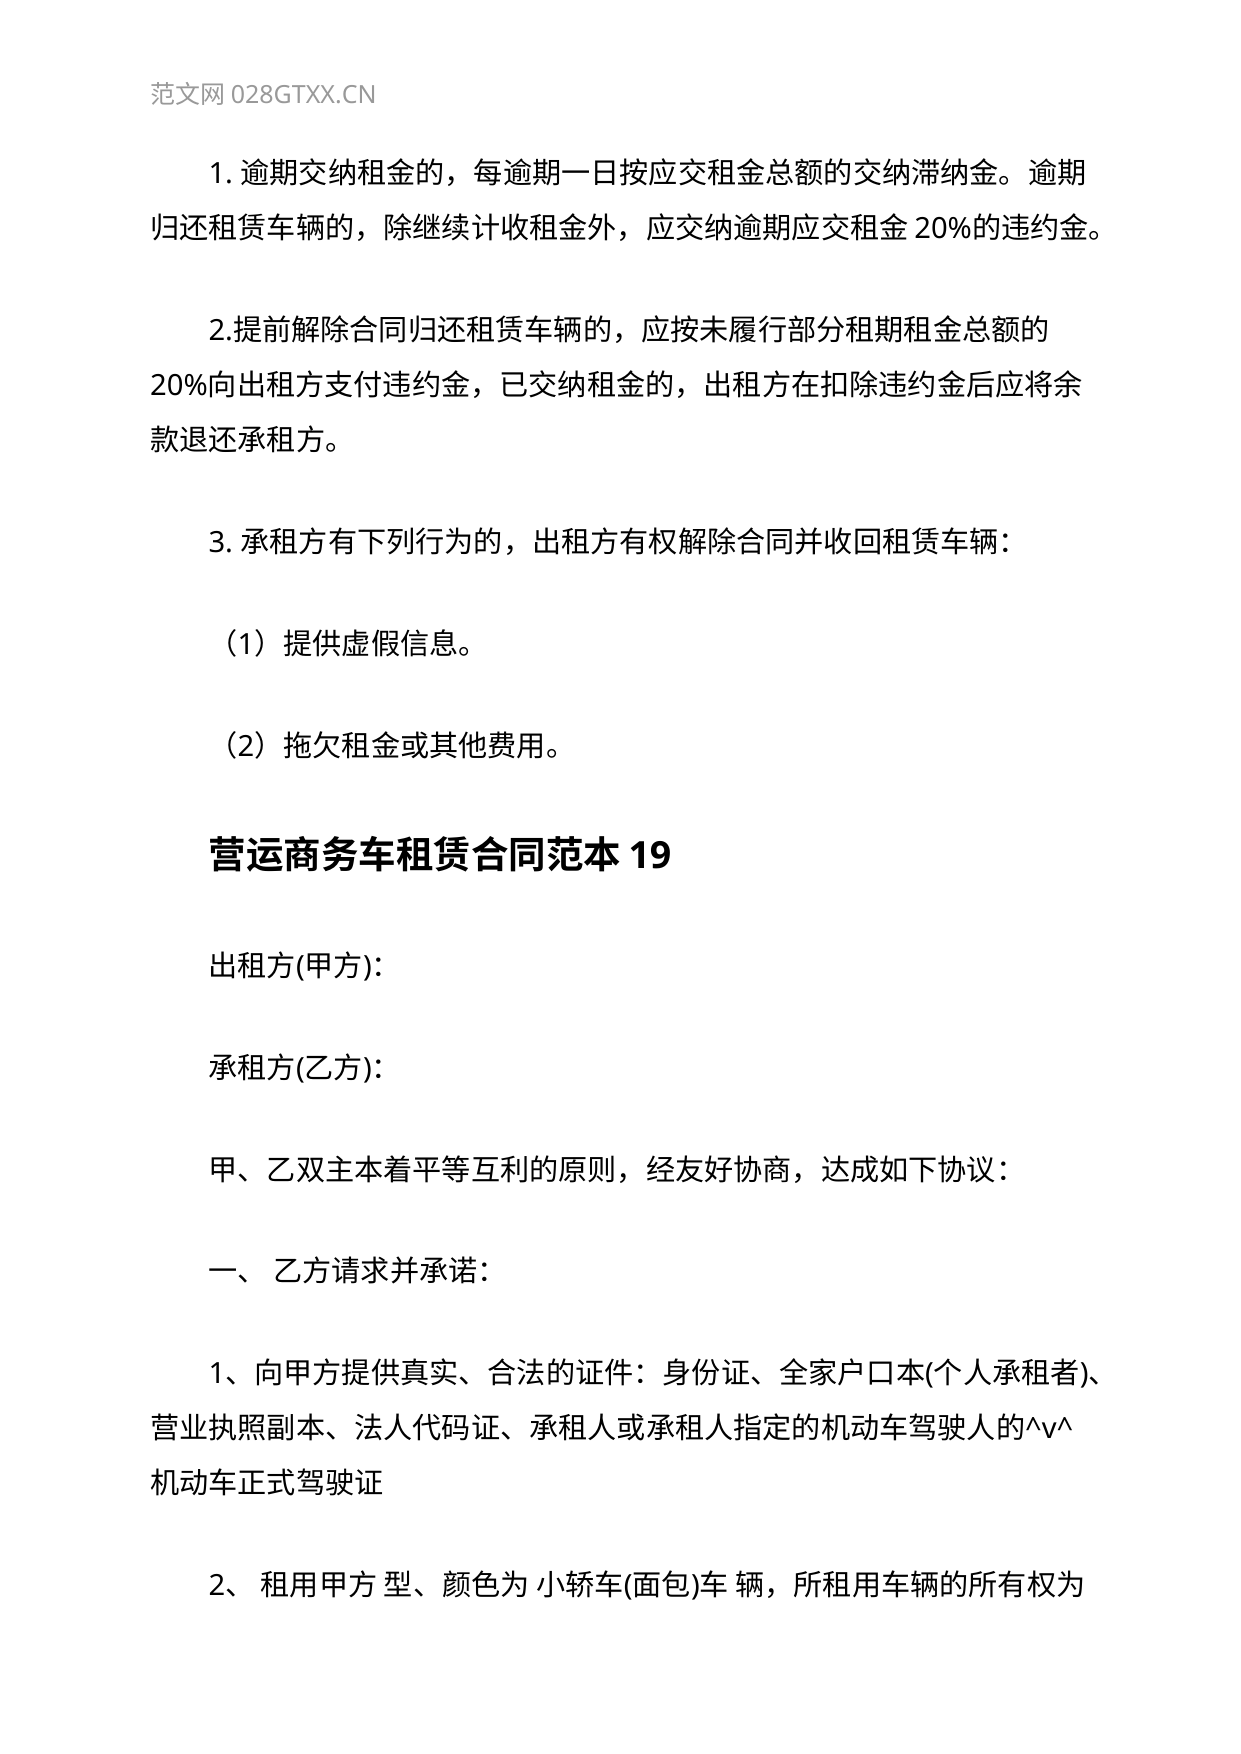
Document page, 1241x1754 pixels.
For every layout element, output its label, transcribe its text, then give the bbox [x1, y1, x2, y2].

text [150, 1562, 1090, 1604]
text （2）拖欠租金或其他费用。 [150, 723, 1090, 765]
text 3. 承租方有下列行为的，出租方有权解除合同并收回租赁车辆： [150, 519, 1090, 561]
text 出租方(甲方)： [150, 942, 1090, 985]
text 甲、乙双主本着平等互利的原则，经友好协商，达成如下协议： [150, 1146, 1090, 1188]
text 营运商务车租赁合同范本19 [150, 825, 1090, 879]
text 一、 乙方请求并承诺： [150, 1248, 1090, 1290]
text 2.提前解除合同归还租赁车辆的，应按未履行部分租期租金总额的20%向出租方支付违约金，已交纳租金的，出租方在扣除违约金后应将余款退还承租方。 [150, 307, 1090, 459]
text （1）提供虚假信息。 [150, 621, 1090, 663]
text 1、向甲方提供真实、合法的证件：身份证、全家户口本(个人承租者)、营业执照副本、法人代码证、承租人或承租人指定的机动车驾驶人的^v^机动车正式驾驶证 [150, 1350, 1090, 1502]
text 承租方(乙方)： [150, 1044, 1090, 1087]
text 1. 逾期交纳租金的，每逾期一日按应交租金总额的交纳滞纳金。逾期归还租赁车辆的，除继续计收租金外，应交纳逾期应交租金20%的违约金。 [150, 150, 1090, 247]
